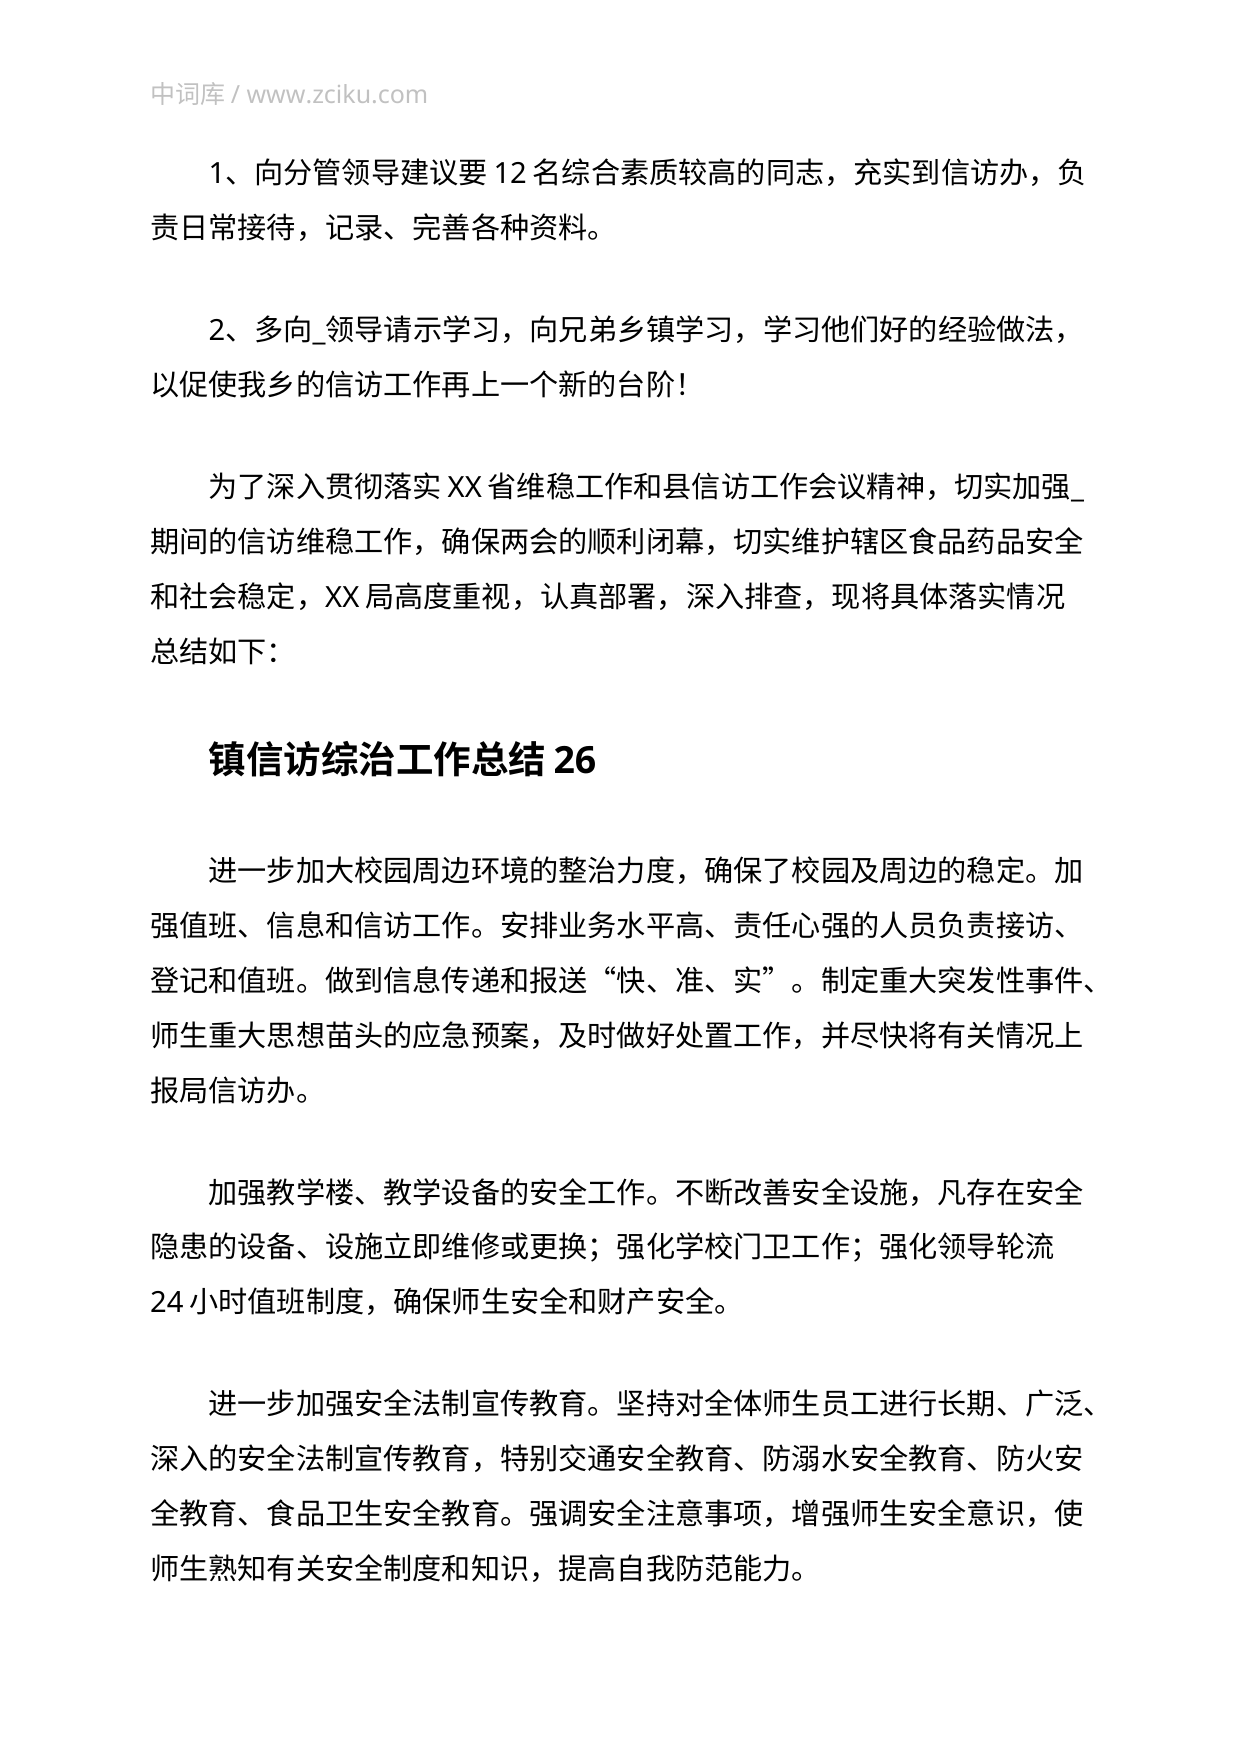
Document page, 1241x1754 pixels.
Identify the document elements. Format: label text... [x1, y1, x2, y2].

text 为了深入贯彻落实XX省维稳工作和县信访工作会议精神，切实加强_期间的信访维稳工作，确保两会的顺利闭幕，切实维护辖区食品药品安全和社会稳定，XX局高度重视，认真部署，深入排查，现将具体落实情况总结如下： [150, 463, 1090, 671]
text 进一步加强安全法制宣传教育。坚持对全体师生员工进行长期、广泛、深入的安全法制宣传教育，特别交通安全教育、防溺水安全教育、防火安全教育、食品卫生安全教育。强调安全注意事项，增强师生安全意识，使师生熟知有关安全制度和知识，提高自我防范能力。 [150, 1381, 1090, 1588]
text 加强教学楼、教学设备的安全工作。不断改善安全设施，凡存在安全隐患的设备、设施立即维修或更换；强化学校门卫工作；强化领导轮流24小时值班制度，确保师生安全和财产安全。 [150, 1169, 1090, 1321]
text 镇信访综治工作总结26 [150, 730, 1090, 785]
text 进一步加大校园周边环境的整治力度，确保了校园及周边的稳定。加强值班、信息和信访工作。安排业务水平高、责任心强的人员负责接访、登记和值班。做到信息传递和报送“快、准、实”。制定重大突发性事件、师生重大思想苗头的应急预案，及时做好处置工作，并尽快将有关情况上报局信访办。 [150, 848, 1090, 1110]
text 1、向分管领导建议要12名综合素质较高的同志，充实到信访办，负责日常接待，记录、完善各种资料。 [150, 150, 1090, 247]
text 2、多向_领导请示学习，向兄弟乡镇学习，学习他们好的经验做法，以促使我乡的信访工作再上一个新的台阶！ [150, 307, 1090, 404]
